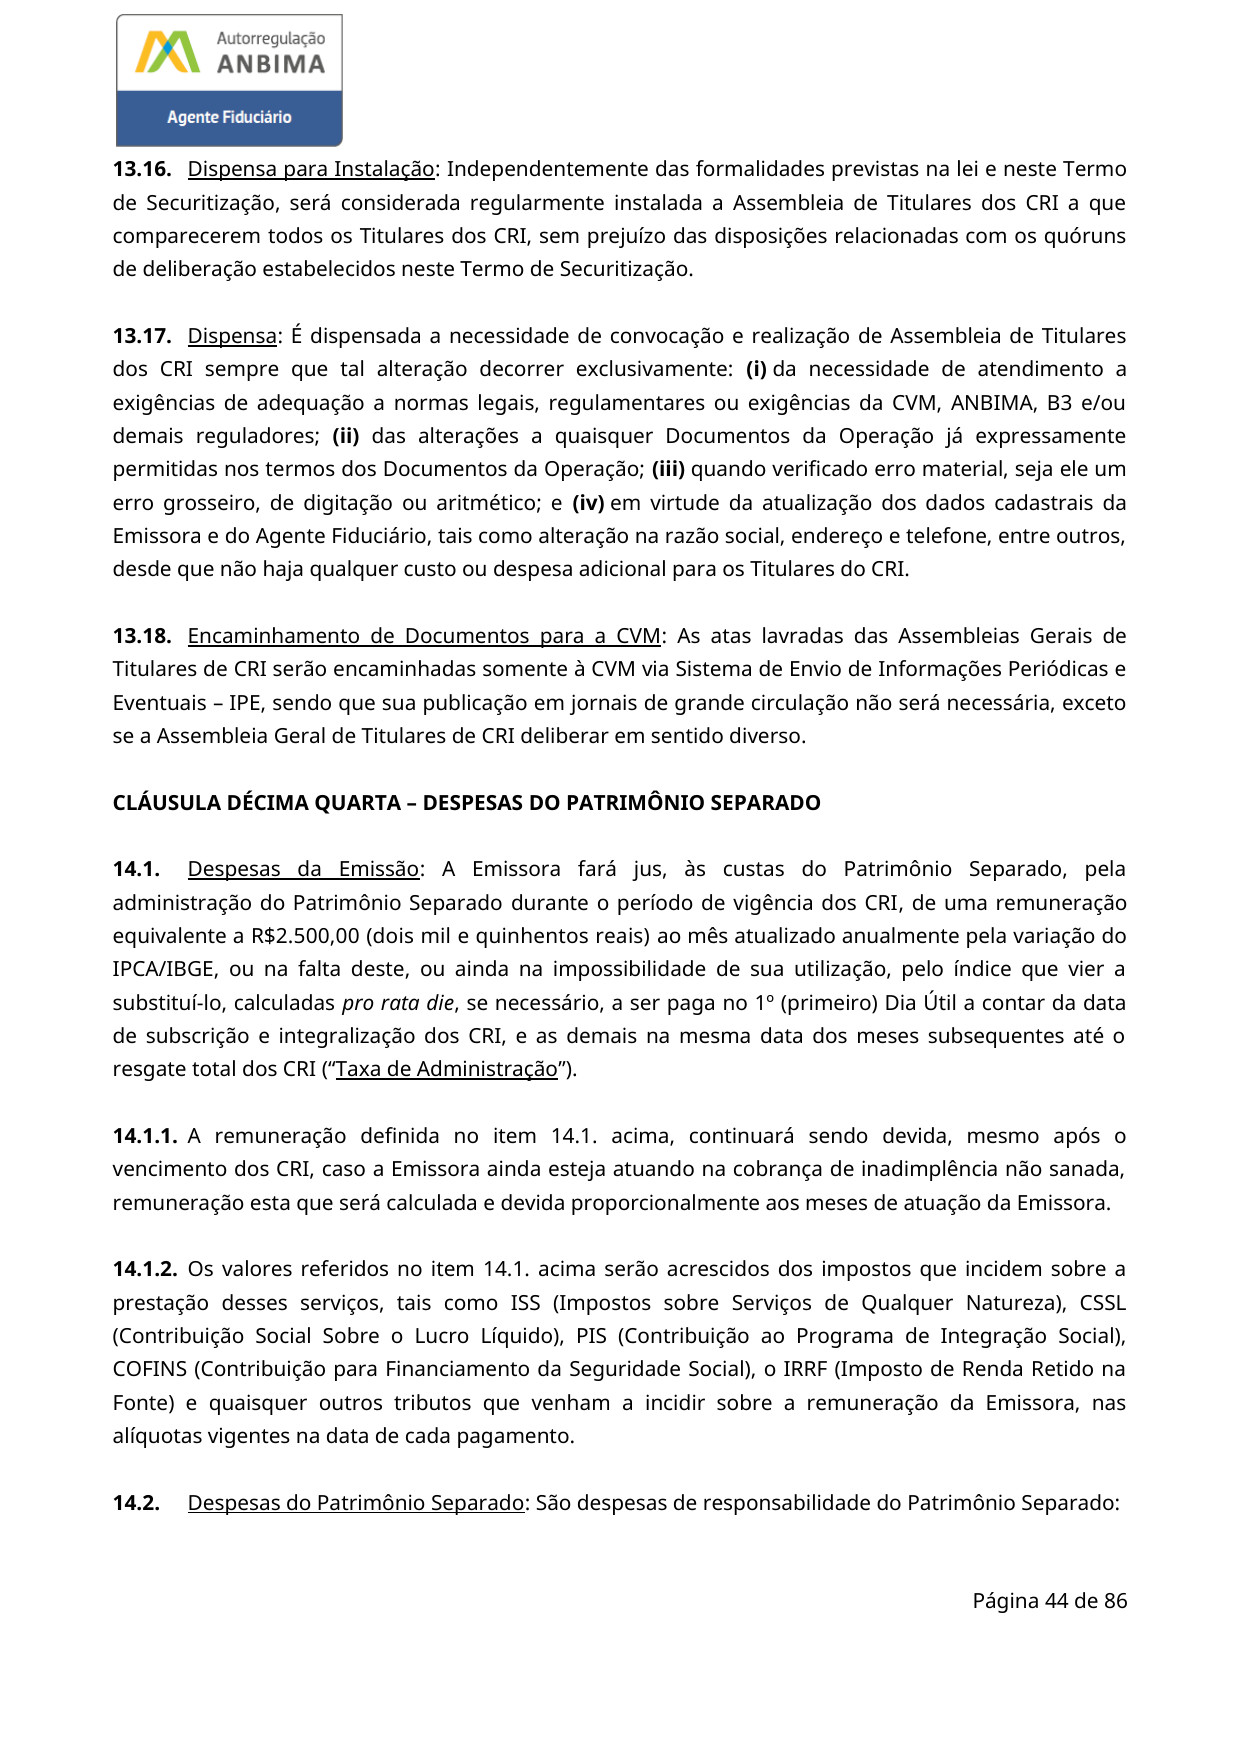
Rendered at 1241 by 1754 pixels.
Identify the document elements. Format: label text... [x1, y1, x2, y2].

list Dispensa: É dispensada a necessidade de convocação e realização de Assembleia de Titulares dos CRI sempre que tal alteração decorrer exclusivamente: (i) da necessidade de atendimento a exigências de adequação a normas legais, regulamentares ou exigências da CVM, ANBIMA, B3 e/ou demais reguladores; (ii) das alterações a quaisquer Documentos da Operação já expressamente permitidas nos termos dos Documentos da Operação; (iii) quando verificado erro material, seja ele um erro grosseiro, de digitação ou aritmético; e (iv) em virtude da atualização dos dados cadastrais da Emissora e do Agente Fiduciário, tais como alteração na razão social, endereço e telefone, entre outros, desde que não haja qualquer custo ou despesa adicional para os Titulares do CRI. [112, 317, 1128, 583]
text CLÁUSULA DÉCIMA QUARTA – DESPESAS DO PATRIMÔNIO SEPARADO [112, 783, 1128, 817]
list Dispensa para Instalação: Independentemente das formalidades previstas na lei e neste Termo de Securitização, será considerada regularmente instalada a Assembleia de Titulares dos CRI a que comparecerem todos os Titulares dos CRI, sem prejuízo das disposições relacionadas com os quóruns de deliberação estabelecidos neste Termo de Securitização. [112, 150, 1128, 283]
text 14.1.1. A remuneração definida no item 14.1. acima, continuará sendo devida, mesmo após o vencimento dos CRI, caso a Emissora ainda esteja atuando na cobrança de inadimplência não sanada, remuneração esta que será calculada e devida proporcionalmente aos meses de atuação da Emissora. [112, 1117, 1128, 1217]
list Encaminhamento de Documentos para a CVM: As atas lavradas das Assembleias Gerais de Titulares de CRI serão encaminhadas somente à CVM via Sistema de Envio de Informações Periódicas e Eventuais – IPE, sendo que sua publicação em jornais de grande circulação não será necessária, exceto se a Assembleia Geral de Titulares de CRI deliberar em sentido diverso. [112, 617, 1128, 750]
text 14.2. Despesas do Patrimônio Separado: São despesas de responsabilidade do Patrimônio Separado: [112, 1483, 1128, 1517]
text 14.1.2. Os valores referidos no item 14.1. acima serão acrescidos dos impostos que incidem sobre a prestação desses serviços, tais como ISS (Impostos sobre Serviços de Qualquer Natureza), CSSL (Contribuição Social Sobre o Lucro Líquido), PIS (Contribuição ao Programa de Integração Social), COFINS (Contribuição para Financiamento da Seguridade Social), o IRRF (Imposto de Renda Retido na Fonte) e quaisquer outros tributos que venham a incidir sobre a remuneração da Emissora, nas alíquotas vigentes na data de cada pagamento. [112, 1250, 1128, 1450]
text 14.1. Despesas da Emissão: A Emissora fará jus, às custas do Patrimônio Separado, pela administração do Patrimônio Separado durante o período de vigência dos CRI, de uma remuneração equivalente a R$2.500,00 (dois mil e quinhentos reais) ao mês atualizado anualmente pela variação do IPCA/IBGE, ou na falta deste, ou ainda na impossibilidade de sua utilização, pelo índice que vier a substituí-lo, calculadas pro rata die, se necessário, a ser paga no 1º (primeiro) Dia Útil a contar da data de subscrição e integralização dos CRI, e as demais na mesma data dos meses subsequentes até o resgate total dos CRI (“Taxa de Administração”). [112, 850, 1128, 1083]
